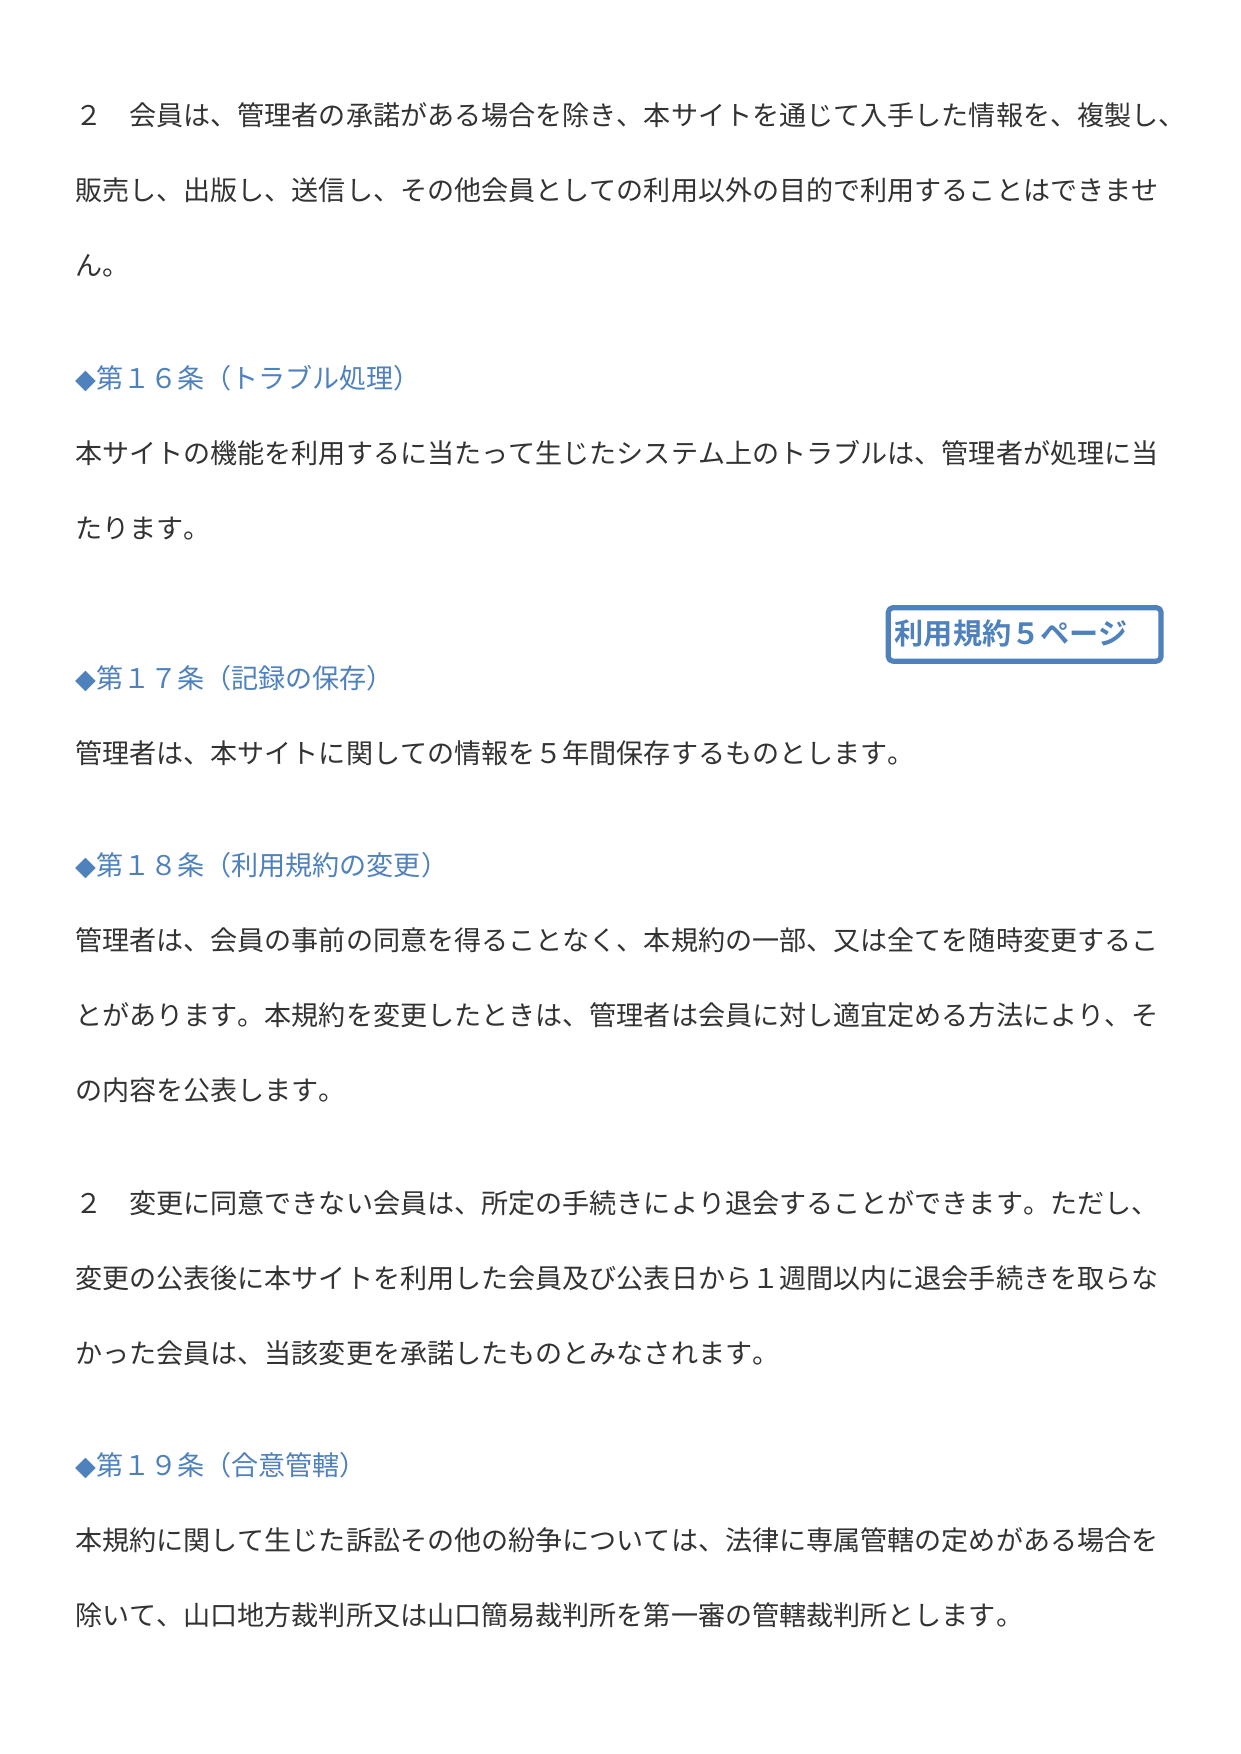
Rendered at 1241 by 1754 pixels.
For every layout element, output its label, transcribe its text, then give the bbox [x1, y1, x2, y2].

text ◆第１９条（合意管轄） [75, 1426, 1165, 1501]
text ◆第１６条（トラブル処理） [75, 339, 1165, 414]
text ２ 変更に同意できない会員は、所定の手続きにより退会することができます。ただし、変更の公表後に本サイトを利用した会員及び公表日から１週間以内に退会手続きを取らなかった会員は、当該変更を承諾したものとみなされます。 [75, 1164, 1165, 1389]
text 本規約に関して生じた訴訟その他の紛争については、法律に専属管轄の定めがある場合を除いて、山口地方裁判所又は山口簡易裁判所を第一審の管轄裁判所とします。 [75, 1501, 1165, 1651]
text ２ 会員は、管理者の承諾がある場合を除き、本サイトを通じて入手した情報を、複製し、販売し、出版し、送信し、その他会員としての利用以外の目的で利用することはできません。 [75, 76, 1165, 301]
text ◆第１７条（記録の保存） [75, 639, 1165, 714]
text 本サイトの機能を利用するに当たって生じたシステム上のトラブルは、管理者が処理に当たります。 [75, 414, 1165, 564]
text 管理者は、会員の事前の同意を得ることなく、本規約の一部、又は全てを随時変更することがあります。本規約を変更したときは、管理者は会員に対し適宜定める方法により、その内容を公表します。 [75, 901, 1165, 1126]
text 管理者は、本サイトに関しての情報を５年間保存するものとします。 [75, 714, 1165, 789]
text ◆第１８条（利用規約の変更） [75, 826, 1165, 901]
